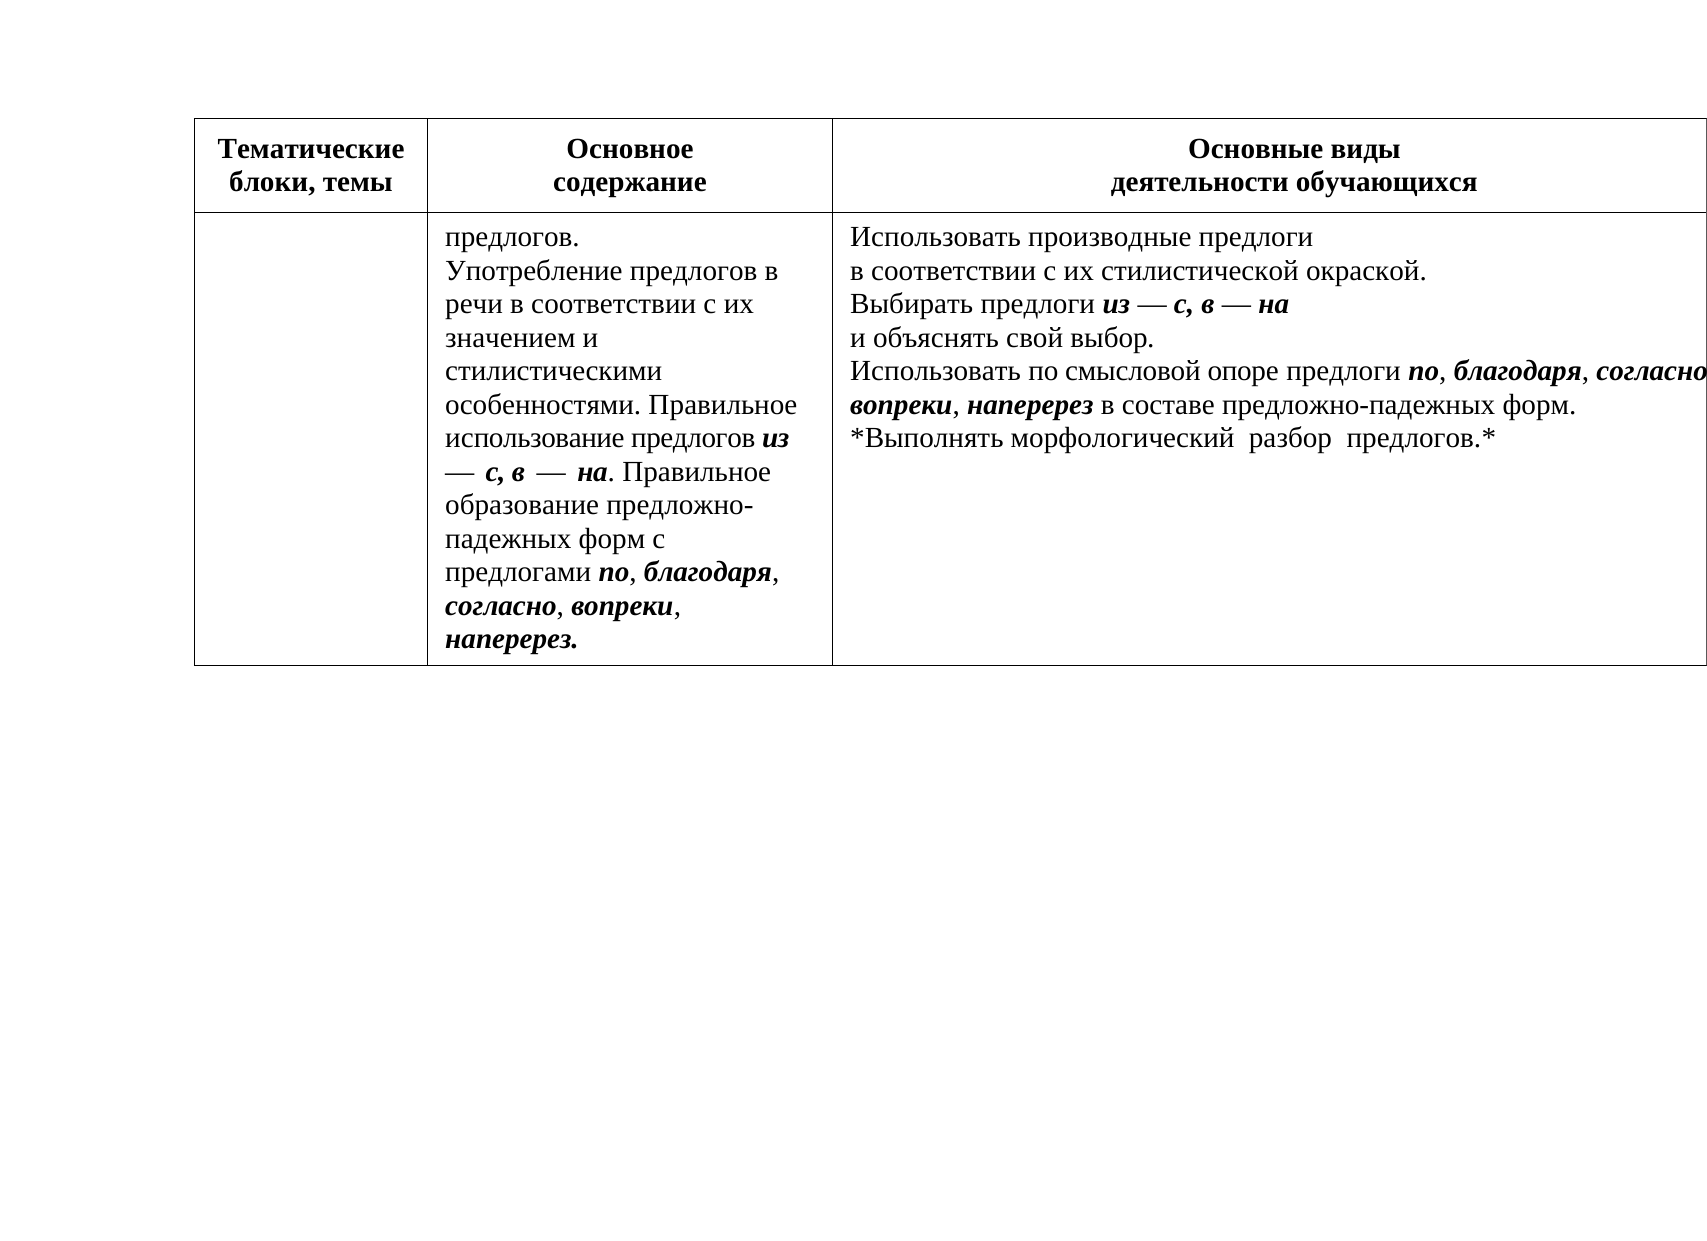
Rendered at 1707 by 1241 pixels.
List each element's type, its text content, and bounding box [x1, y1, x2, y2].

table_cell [833, 213, 1706, 665]
table_header Тематические блоки, темы [195, 119, 427, 212]
table_cell [195, 213, 427, 665]
table_header Основные виды деятельности обучающихся [833, 119, 1706, 212]
table_header Основное содержание [428, 119, 832, 212]
